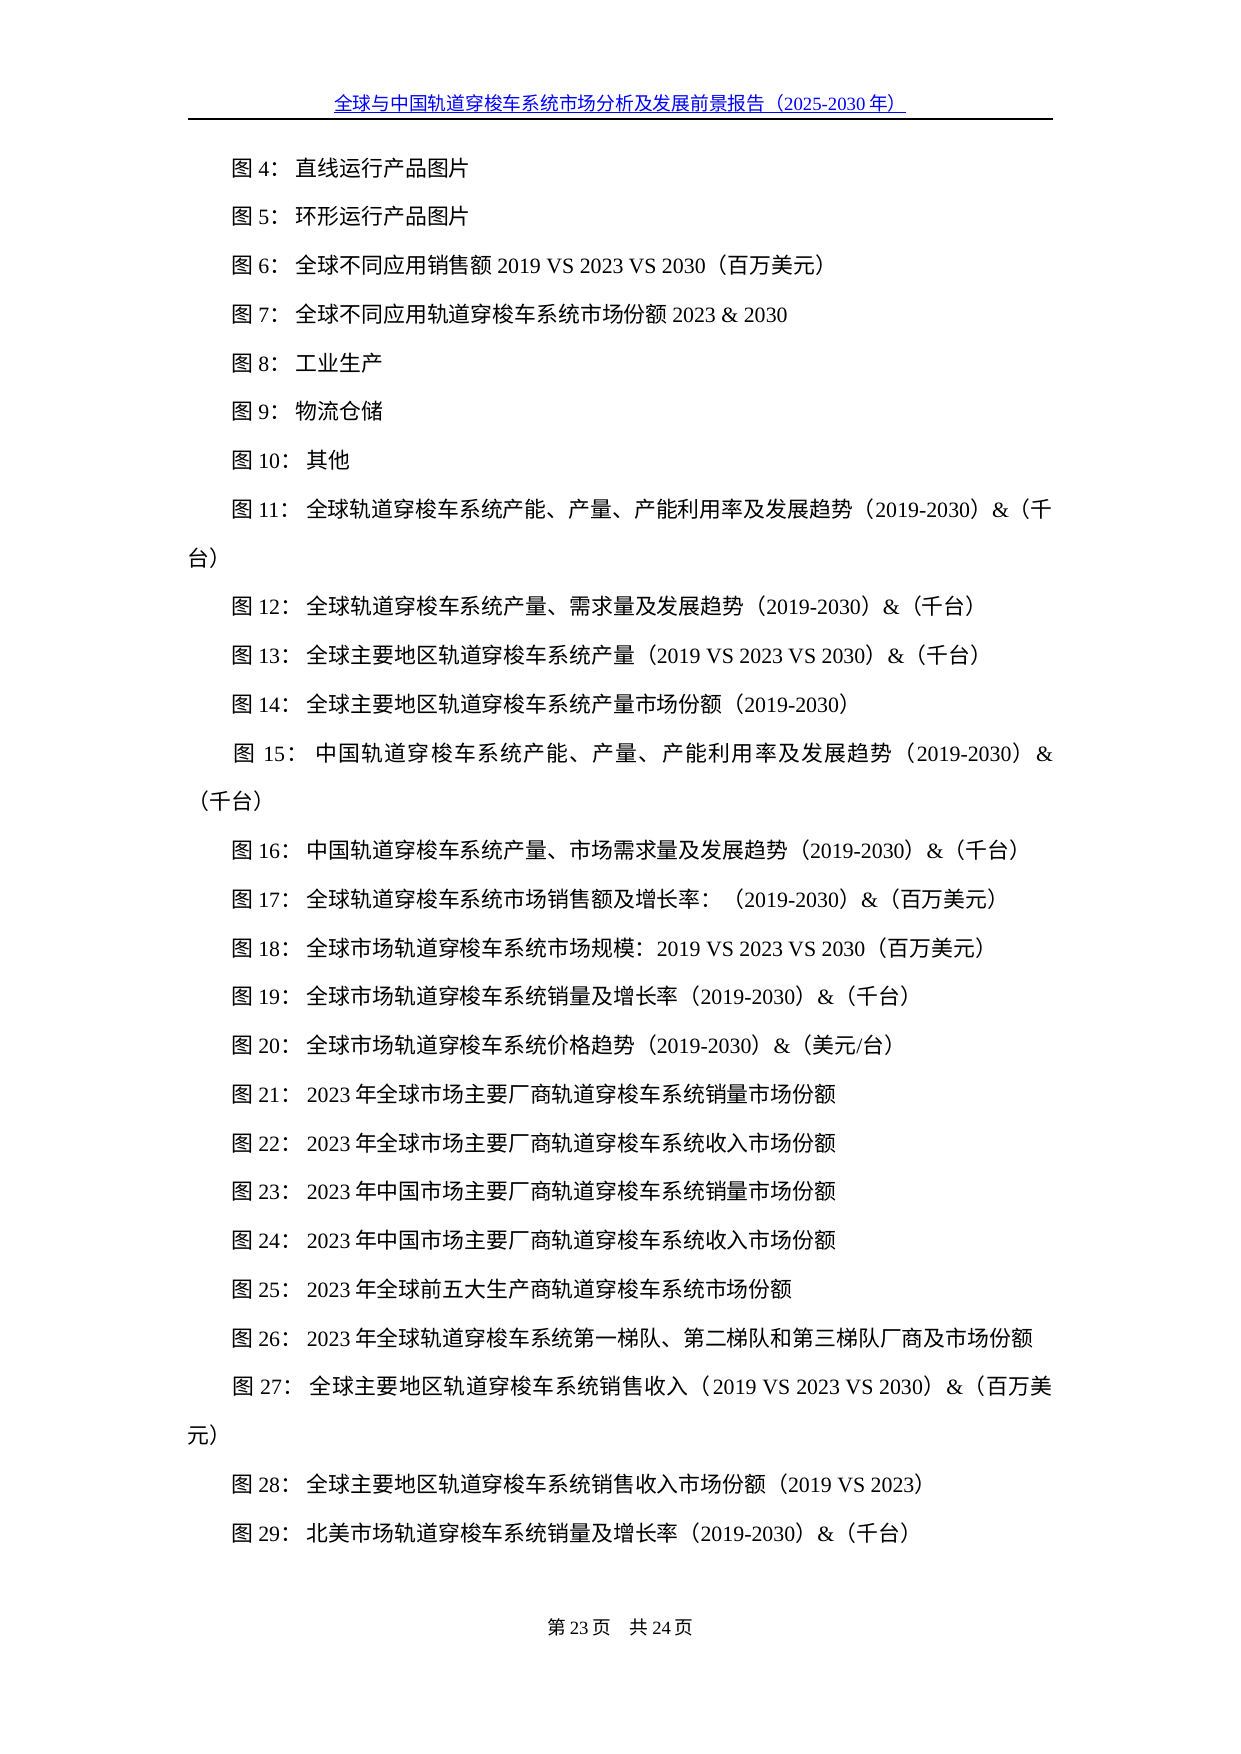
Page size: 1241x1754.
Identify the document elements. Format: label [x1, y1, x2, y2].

text [187, 150, 1053, 1548]
